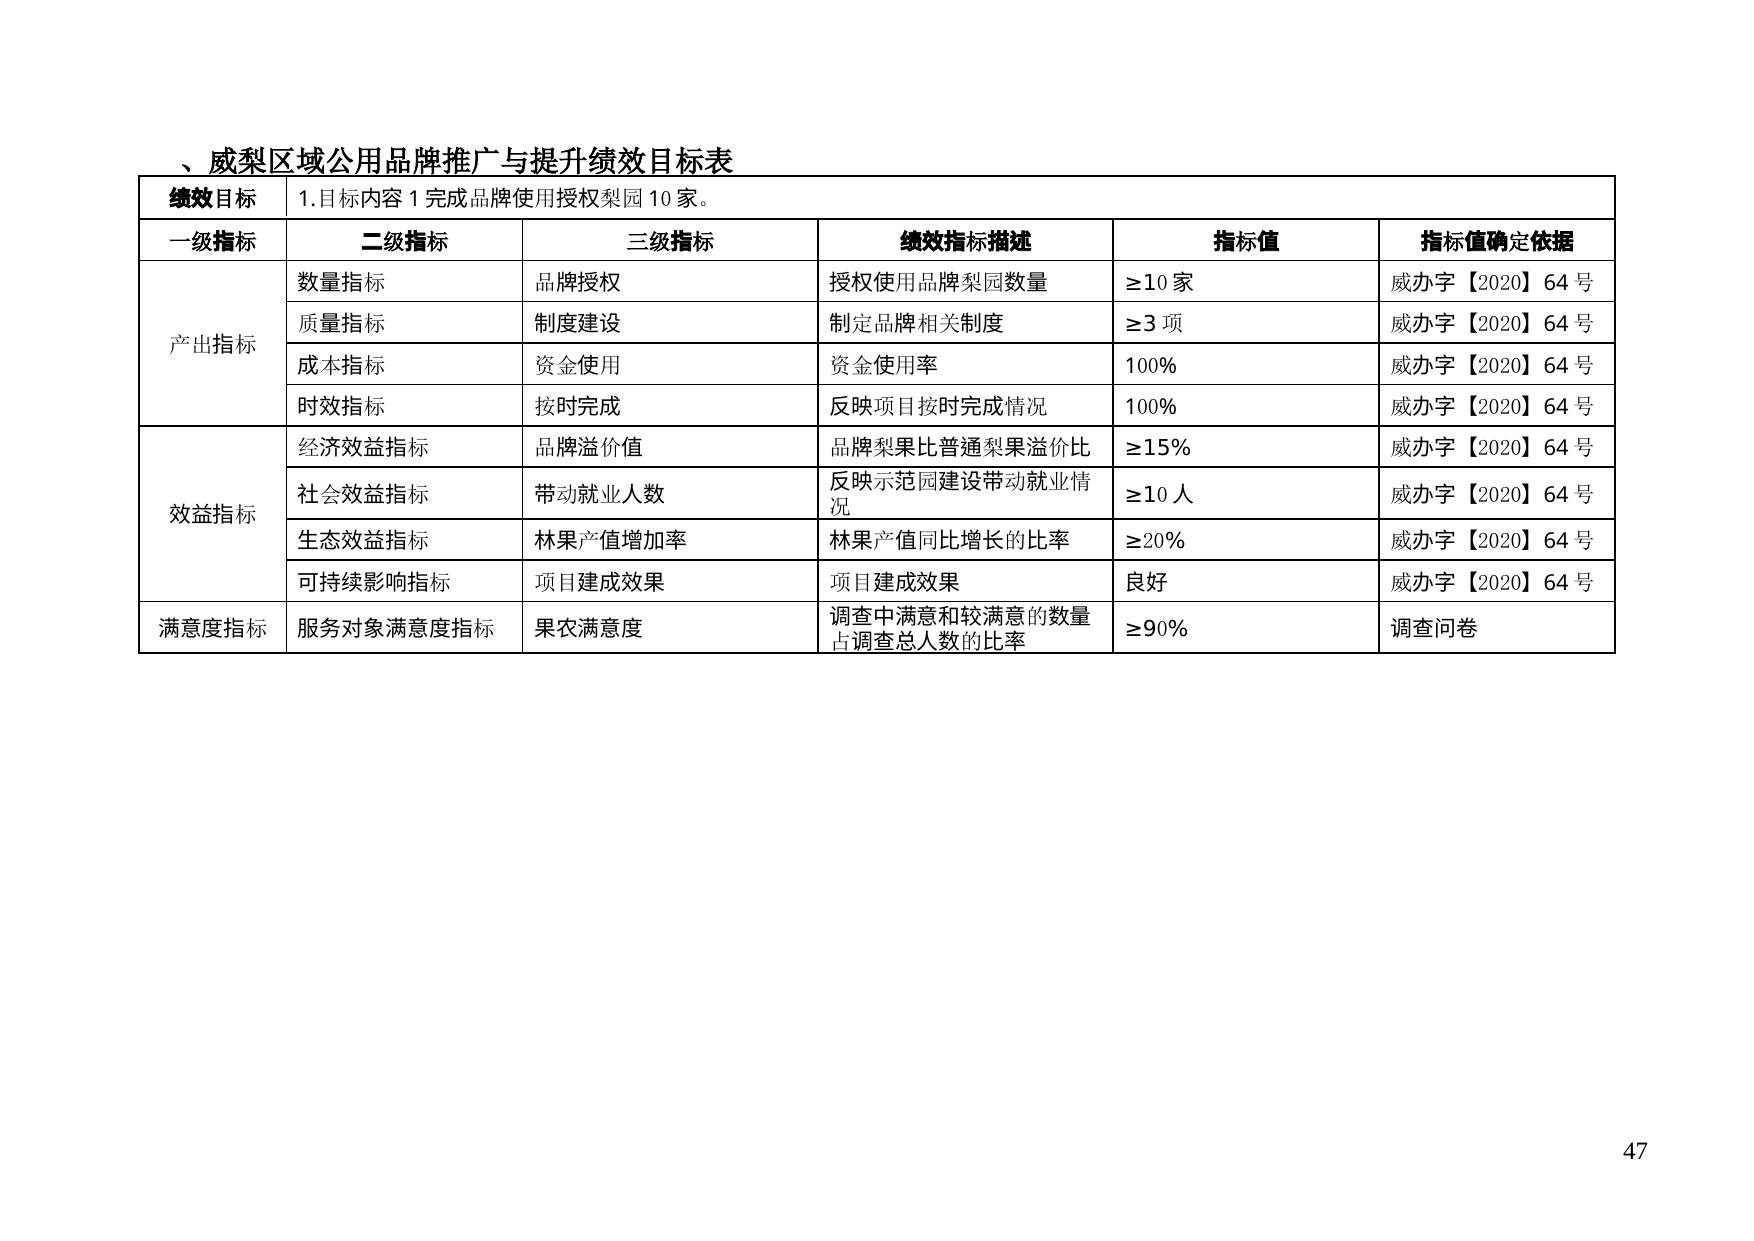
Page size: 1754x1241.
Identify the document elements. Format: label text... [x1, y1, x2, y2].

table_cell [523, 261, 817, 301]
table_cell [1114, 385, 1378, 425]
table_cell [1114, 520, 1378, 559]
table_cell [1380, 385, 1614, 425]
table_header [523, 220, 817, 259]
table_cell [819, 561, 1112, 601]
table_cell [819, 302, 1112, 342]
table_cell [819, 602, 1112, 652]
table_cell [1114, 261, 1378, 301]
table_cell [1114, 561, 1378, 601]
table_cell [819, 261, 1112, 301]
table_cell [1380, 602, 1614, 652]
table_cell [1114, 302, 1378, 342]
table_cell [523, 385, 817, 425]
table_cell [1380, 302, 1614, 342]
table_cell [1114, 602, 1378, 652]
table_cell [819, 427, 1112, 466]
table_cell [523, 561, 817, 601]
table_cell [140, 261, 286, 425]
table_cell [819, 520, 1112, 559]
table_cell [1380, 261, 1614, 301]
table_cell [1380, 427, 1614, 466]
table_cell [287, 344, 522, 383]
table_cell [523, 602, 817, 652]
text 6、威梨区域公用品牌推广与提升绩效目标表 [106, 142, 1648, 175]
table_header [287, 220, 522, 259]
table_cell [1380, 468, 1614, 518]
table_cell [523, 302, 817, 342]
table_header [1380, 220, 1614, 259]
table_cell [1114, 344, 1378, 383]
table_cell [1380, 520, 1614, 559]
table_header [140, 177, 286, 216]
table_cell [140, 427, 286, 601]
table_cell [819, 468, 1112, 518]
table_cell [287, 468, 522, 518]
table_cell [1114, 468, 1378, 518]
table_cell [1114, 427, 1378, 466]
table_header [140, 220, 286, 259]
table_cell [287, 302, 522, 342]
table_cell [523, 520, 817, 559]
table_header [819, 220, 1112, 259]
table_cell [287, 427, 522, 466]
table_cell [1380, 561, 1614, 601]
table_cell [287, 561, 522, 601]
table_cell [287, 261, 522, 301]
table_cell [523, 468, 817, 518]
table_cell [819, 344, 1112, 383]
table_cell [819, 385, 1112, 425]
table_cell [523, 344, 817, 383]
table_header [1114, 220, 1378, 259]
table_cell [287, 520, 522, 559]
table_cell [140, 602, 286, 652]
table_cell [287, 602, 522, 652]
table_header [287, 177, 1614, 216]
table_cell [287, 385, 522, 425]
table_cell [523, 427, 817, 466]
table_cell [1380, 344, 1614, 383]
